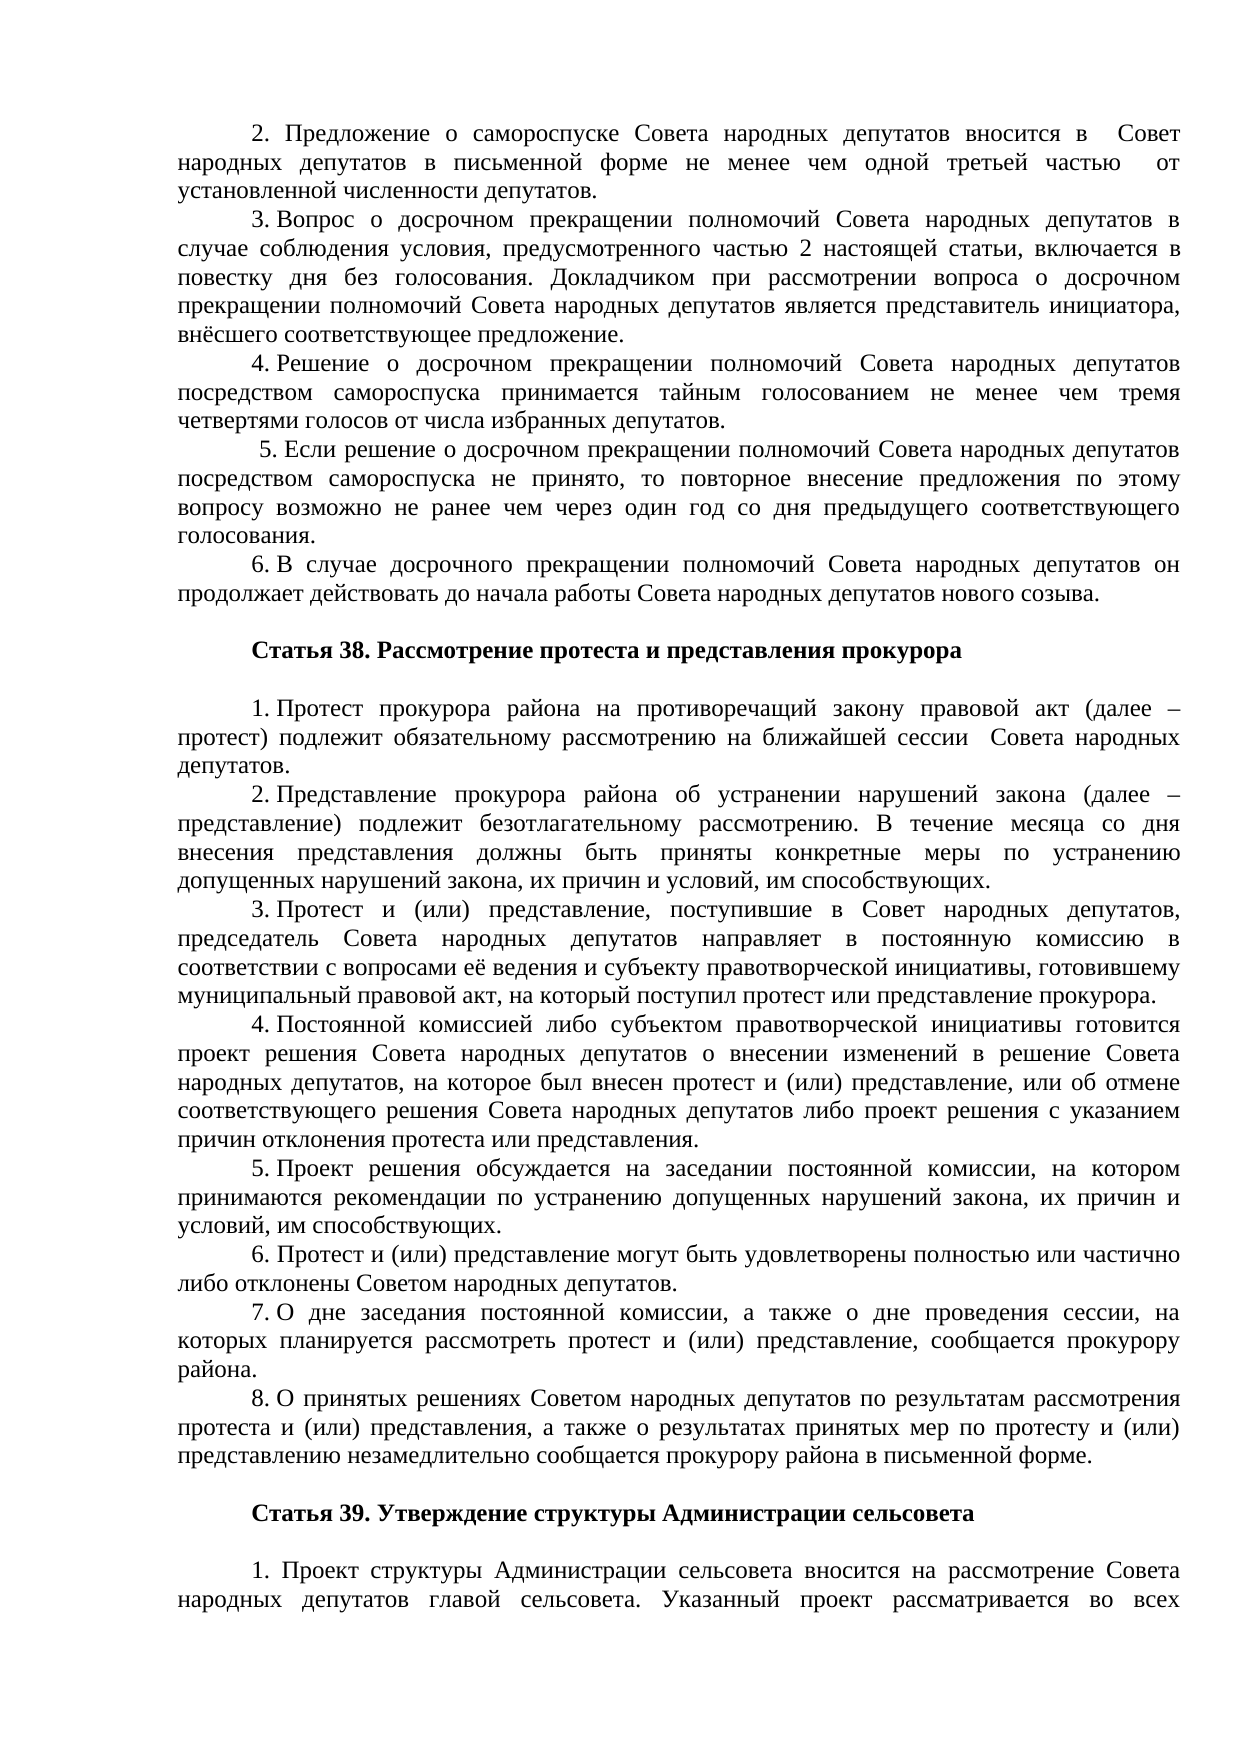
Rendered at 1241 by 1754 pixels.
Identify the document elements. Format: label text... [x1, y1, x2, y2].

text 4. Постоянной комиссией либо субъектом правотворческой инициативы готовится проект решения Совета народных депутатов о внесении изменений в решение Совета народных депутатов, на которое был внесен протест и (или) представление, или об отмене соответствующего решения Совета народных депутатов либо проект решения с указанием причин отклонения протеста или представления. [177, 1009, 1181, 1153]
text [177, 1556, 1181, 1613]
text 8. О принятых решениях Советом народных депутатов по результатам рассмотрения протеста и (или) представления, а также о результатах принятых мер по протесту и (или) представлению незамедлительно сообщается прокурору района в письменной форме. [177, 1383, 1181, 1469]
text 3. Протест и (или) представление, поступившие в Совет народных депутатов, председатель Совета народных депутатов направляет в постоянную комиссию в соответствии с вопросами её ведения и субъекту правотворческой инициативы, готовившему муниципальный правовой акт, на который поступил протест или представление прокурора. [177, 894, 1181, 1009]
text 1. Протест прокурора района на противоречащий закону правовой акт (далее – протест) подлежит обязательному рассмотрению на ближайшей сессии Совета народных депутатов. [177, 693, 1181, 779]
text 6. В случае досрочного прекращении полномочий Совета народных депутатов он продолжает действовать до начала работы Совета народных депутатов нового созыва. [177, 549, 1181, 607]
text 2. Представление прокурора района об устранении нарушений закона (далее – представление) подлежит безотлагательному рассмотрению. В течение месяца со дня внесения представления должны быть приняты конкретные меры по устранению допущенных нарушений закона, их причин и условий, им способствующих. [177, 779, 1181, 894]
text 5. Если решение о досрочном прекращении полномочий Совета народных депутатов посредством самороспуска не принято, то повторное внесение предложения по этому вопросу возможно не ранее чем через один год со дня предыдущего соответствующего голосования. [177, 434, 1181, 549]
text 5. Проект решения обсуждается на заседании постоянной комиссии, на котором принимаются рекомендации по устранению допущенных нарушений закона, их причин и условий, им способствующих. [177, 1153, 1181, 1239]
text 2. Предложение о самороспуске Совета народных депутатов вносится в Совет народных депутатов в письменной форме не менее чем одной третьей частью от установленной численности депутатов. [177, 118, 1181, 204]
text 4. Решение о досрочном прекращении полномочий Совета народных депутатов посредством самороспуска принимается тайным голосованием не менее чем тремя четвертями голосов от числа избранных депутатов. [177, 348, 1181, 434]
text 3. Вопрос о досрочном прекращении полномочий Совета народных депутатов в случае соблюдения условия, предусмотренного частью 2 настоящей статьи, включается в повестку дня без голосования. Докладчиком при рассмотрении вопроса о досрочном прекращении полномочий Совета народных депутатов является представитель инициатора, внёсшего соответствующее предложение. [177, 204, 1181, 348]
text 6. Протест и (или) представление могут быть удовлетворены полностью или частично либо отклонены Советом народных депутатов. [177, 1239, 1181, 1297]
text Статья 38. Рассмотрение протеста и представления прокурора [177, 636, 1181, 664]
text 7. О дне заседания постоянной комиссии, а также о дне проведения сессии, на которых планируется рассмотреть протест и (или) представление, сообщается прокурору района. [177, 1297, 1181, 1383]
text Статья 39. Утверждение структуры Администрации сельсовета [177, 1498, 1181, 1527]
